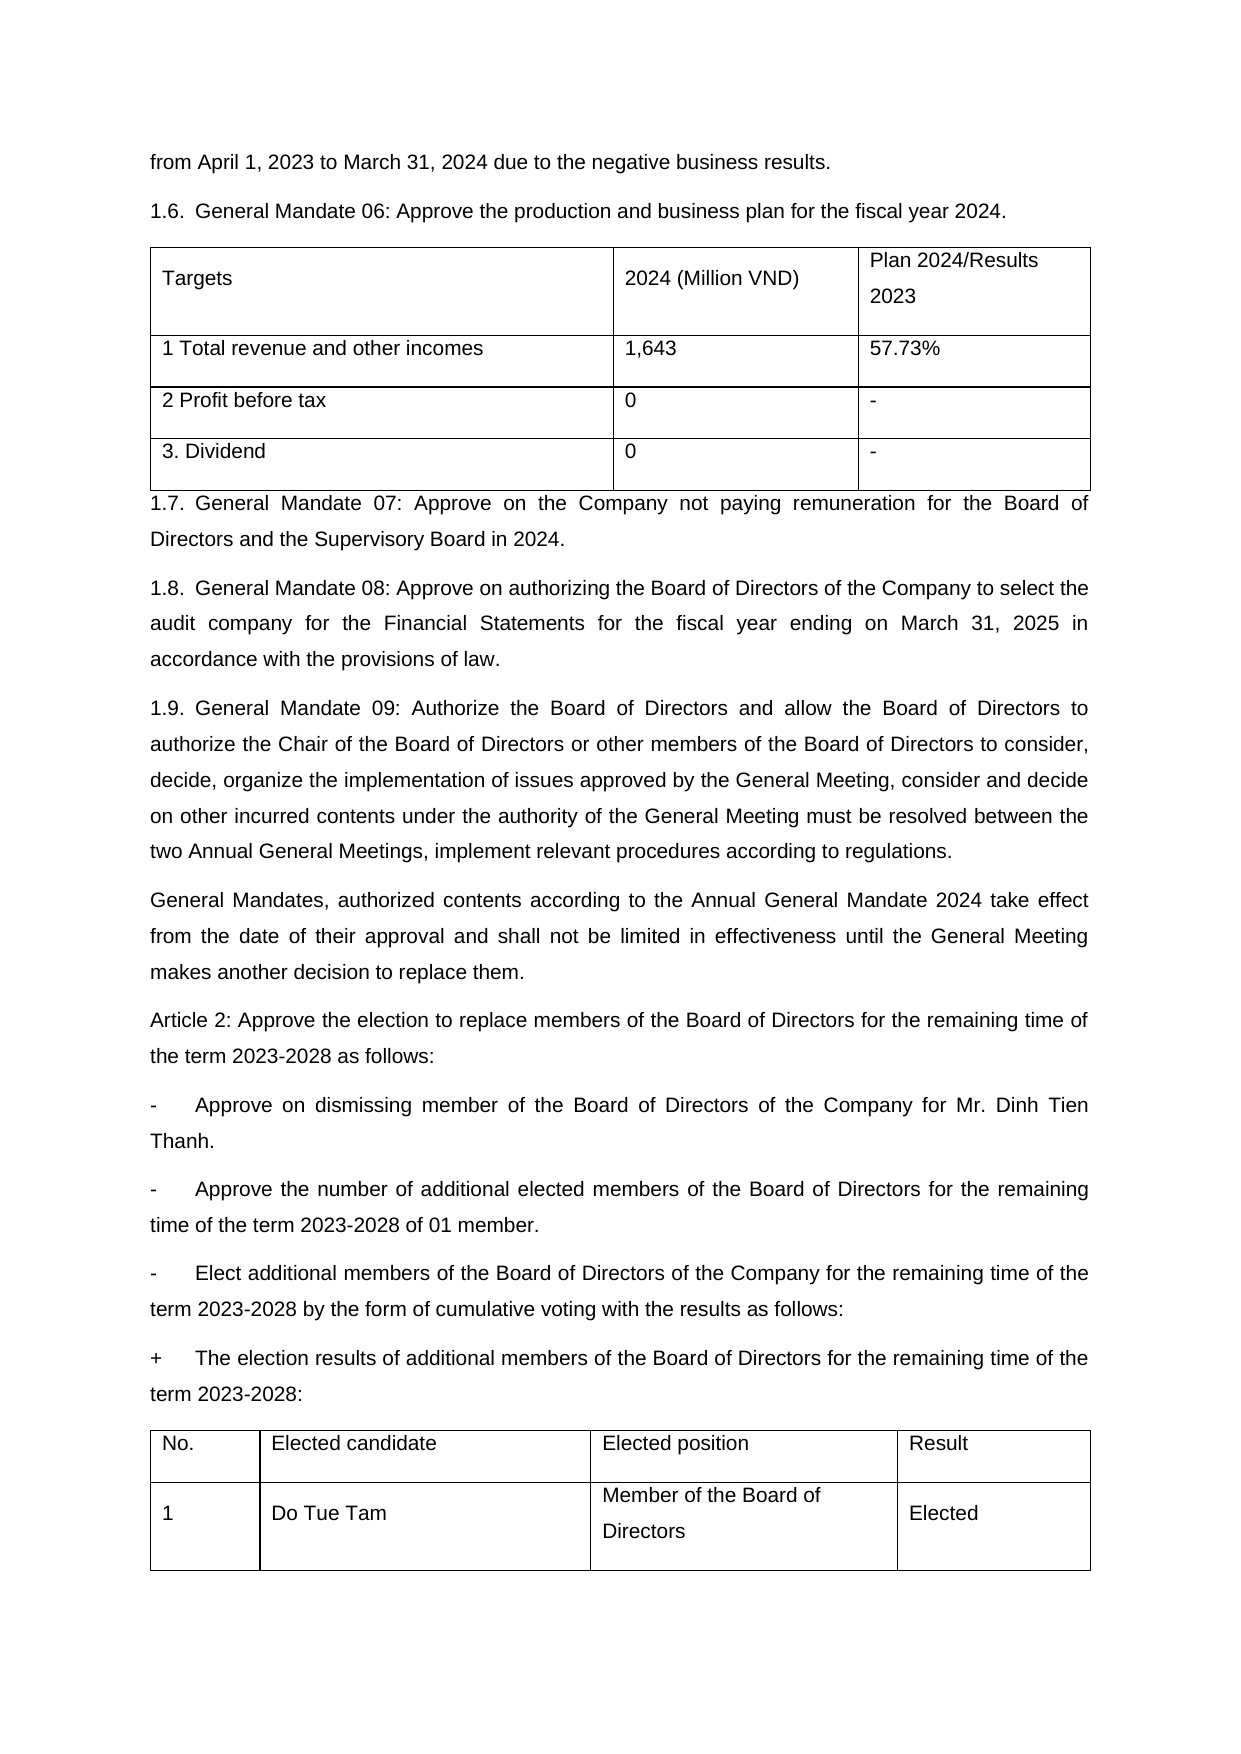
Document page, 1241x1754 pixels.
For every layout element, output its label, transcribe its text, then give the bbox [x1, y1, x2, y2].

list Approve on dismissing member of the Board of Directors of the Company for Mr. Dinh Tien Thanh. [150, 1092, 1090, 1152]
table_header Elected position [591, 1431, 897, 1482]
list The election results of additional members of the Board of Directors for the remaining time of the term 2023-2028: [150, 1346, 1090, 1406]
table_header 2024 (Million VND) [614, 248, 858, 334]
table_cell Member of the Board of Directors [591, 1483, 897, 1569]
list General Mandate 09: Authorize the Board of Directors and allow the Board of Directors to authorize the Chair of the Board of Directors or other members of the Board of Directors to consider, decide, organize the implementation of issues approved by the General Meeting, consider and decide on other incurred contents under the authority of the General Meeting must be resolved between the two Annual General Meetings, implement relevant procedures according to regulations. [150, 696, 1090, 863]
list Approve the number of additional elected members of the Board of Directors for the remaining time of the term 2023-2028 of 01 member. [150, 1177, 1090, 1237]
table_cell - [859, 439, 1090, 490]
table_header Result [898, 1431, 1090, 1482]
table_cell 0 [614, 388, 858, 438]
list General Mandate 08: Approve on authorizing the Board of Directors of the Company to select the audit company for the Financial Statements for the fiscal year ending on March 31, 2025 in accordance with the provisions of law. [150, 575, 1090, 671]
table_cell Do Tue Tam [261, 1483, 590, 1569]
table_header Targets [151, 248, 613, 334]
text Article 2: Approve the election to replace members of the Board of Directors for the remaining time of the term 2023-2028 as follows: [150, 1008, 1090, 1068]
table_header No. [151, 1431, 259, 1482]
table_cell 1 Total revenue and other incomes [151, 336, 613, 386]
list General Mandate 06: Approve the production and business plan for the fiscal year 2024. [150, 198, 1090, 222]
table_cell Elected [898, 1483, 1090, 1569]
table_cell 1 [151, 1483, 259, 1569]
table_cell 1,643 [614, 336, 858, 386]
table_header Elected candidate [261, 1431, 590, 1482]
list Elect additional members of the Board of Directors of the Company for the remaining time of the term 2023-2028 by the form of cumulative voting with the results as follows: [150, 1261, 1090, 1321]
text General Mandates, authorized contents according to the Annual General Mandate 2024 take effect from the date of their approval and shall not be limited in effectiveness until the General Meeting makes another decision to replace them. [150, 888, 1090, 984]
table_cell 2 Profit before tax [151, 388, 613, 438]
list General Mandate 07: Approve on the Company not paying remuneration for the Board of Directors and the Supervisory Board in 2024. [150, 491, 1090, 551]
table_header Plan 2024/Results 2023 [859, 248, 1090, 334]
table_cell 3. Dividend [151, 439, 613, 490]
table_cell 0 [614, 439, 858, 490]
table_cell - [859, 388, 1090, 438]
table_cell 57.73% [859, 336, 1090, 386]
